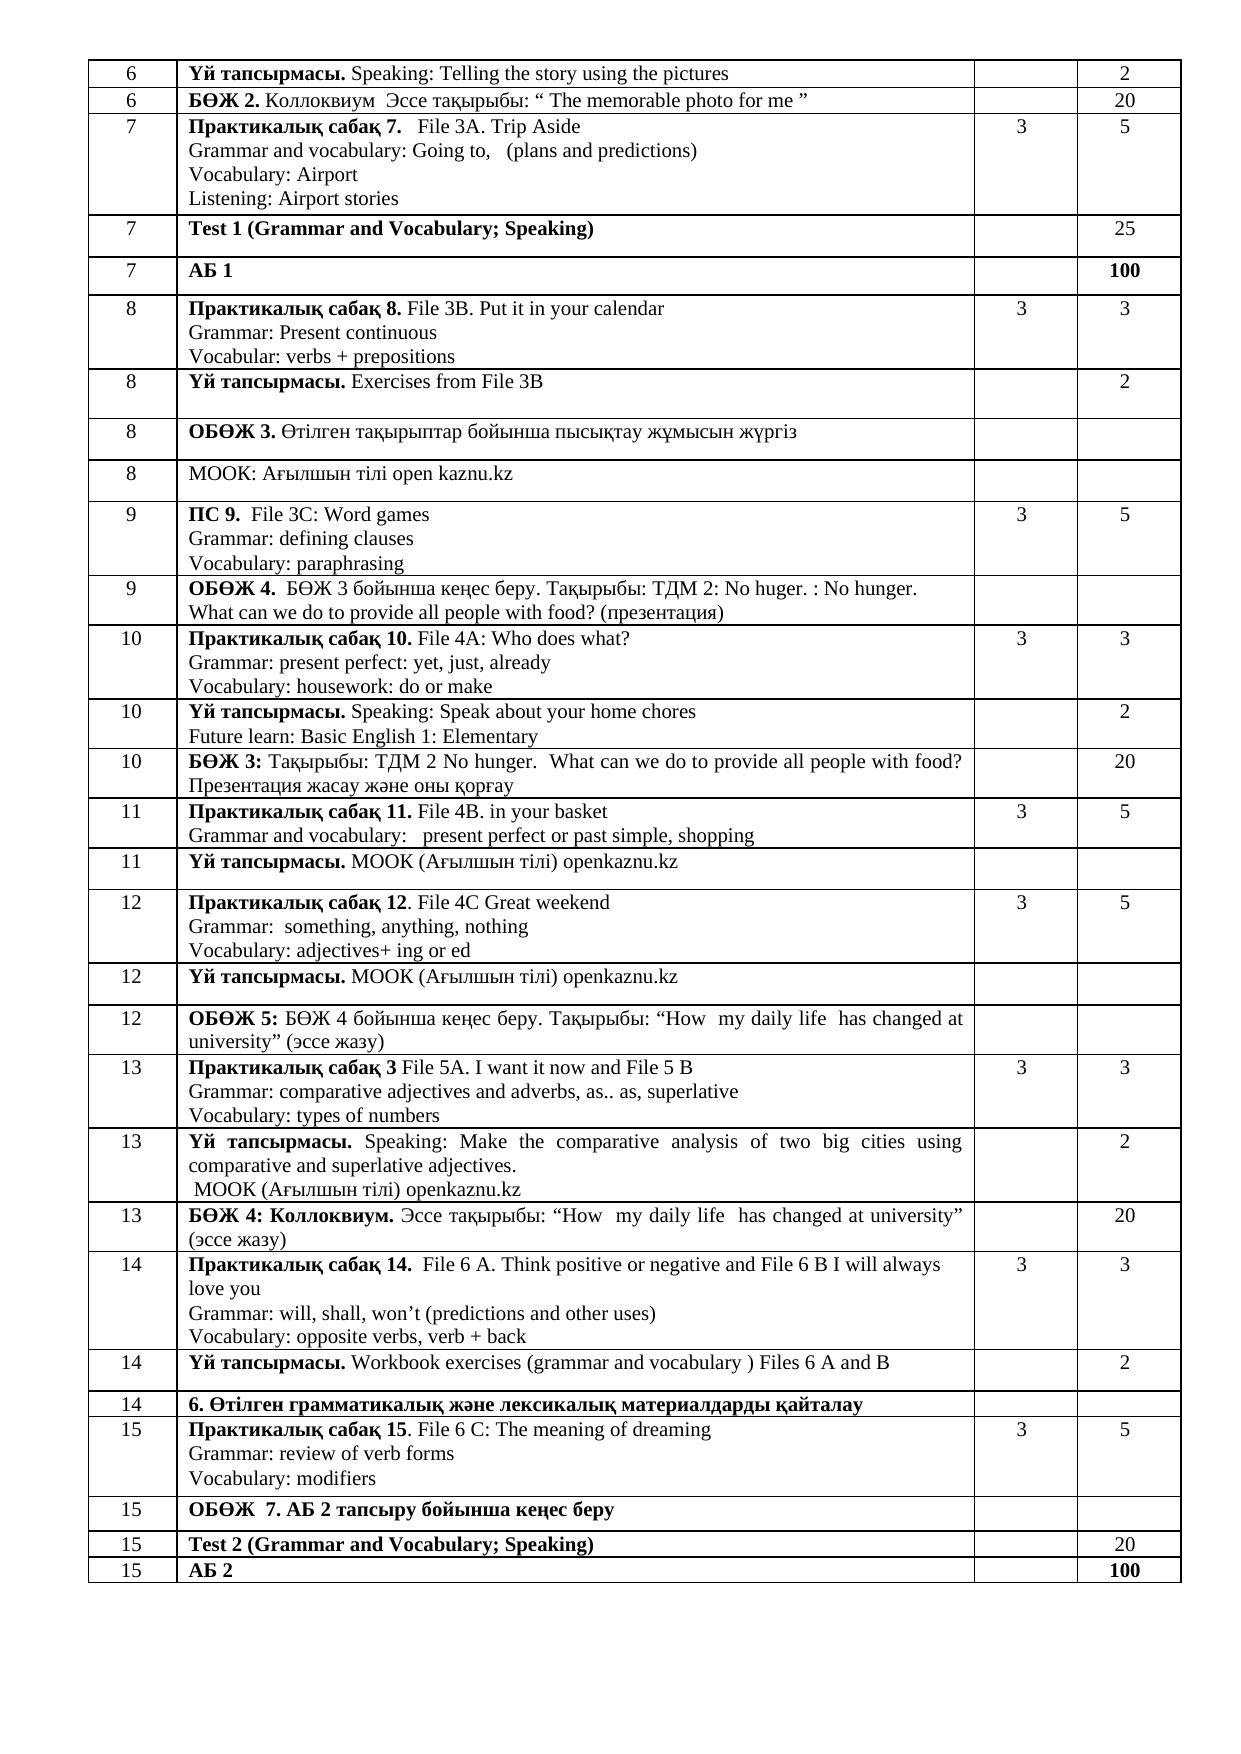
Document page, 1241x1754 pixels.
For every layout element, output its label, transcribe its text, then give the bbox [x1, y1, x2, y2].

table_cell 3 [1078, 296, 1180, 368]
table_cell ОБӨЖ 4. БӨЖ 3 бойынша кеңес беру. Тақырыбы: ТДМ 2: No huger. : No hunger. What can we do to provide all people with food? (презентация) [178, 576, 974, 624]
table_cell [975, 849, 1077, 888]
table_cell [1078, 419, 1180, 459]
table_cell ПС 9. ​ File 3C: Word games Grammar: defining clauses Vocabulary: paraphrasing [178, 502, 974, 574]
table_cell Практикалық сабақ 3 ​File 5A. I want it now and File 5 B Grammar: comparative adjectives and adverbs, as.. as, superlative Vocabulary: types of numbers [178, 1055, 974, 1127]
table_cell 2 [1078, 1129, 1180, 1201]
table_cell Test 1 (Grammar and Vocabulary; Speaking) [178, 216, 974, 256]
table_cell 3 [1078, 1055, 1180, 1127]
table_cell 11 [89, 849, 176, 888]
table_cell 14 [89, 1252, 176, 1348]
table_cell 7 [89, 216, 176, 256]
table_cell 10 [89, 700, 176, 748]
table_cell 8 [89, 419, 176, 459]
table_cell 10 [89, 626, 176, 698]
table_cell 5 [1078, 114, 1180, 214]
table_cell 3 [975, 1055, 1077, 1127]
table_cell [1078, 849, 1180, 888]
table_cell Үй тапсырмасы. Speaking: Speak about your home chores Future learn: Basic English 1: Elementary [178, 700, 974, 748]
table_cell ОБӨЖ 3. Өтілген тақырыптар бойынша пысықтау жұмысын жүргіз [178, 419, 974, 459]
table_cell Практикалық сабақ 8. File 3B. Put it in your calendar Grammar: Present continuous Vocabular: verbs + prepositions [178, 296, 974, 368]
table_cell ОБӨЖ 5: БӨЖ 4 бойынша кеңес беру. Тақырыбы: “How my daily life has changed at university” (эссе жазу) [178, 1006, 974, 1053]
table_cell [975, 1497, 1077, 1530]
table_cell [975, 370, 1077, 418]
table_cell 3 [975, 799, 1077, 847]
table_cell [975, 258, 1077, 294]
table_cell 2 [1078, 61, 1180, 87]
table_cell 25 [1078, 216, 1180, 256]
table_cell 13 [89, 1129, 176, 1201]
table_cell 3 [975, 502, 1077, 574]
table_cell 2 [1078, 700, 1180, 748]
table_cell 20 [1078, 1532, 1180, 1556]
table_cell [1078, 1392, 1180, 1416]
table_cell [975, 216, 1077, 256]
table_cell 3 [1078, 626, 1180, 698]
table_cell 3 [975, 296, 1077, 368]
table_cell Үй тапсырмасы. Speaking: Telling the story using the pictures [178, 61, 974, 87]
table_cell Практикалық сабақ 15. File 6 C: The meaning of dreaming Grammar: review of verb forms Vocabulary: modifiers [178, 1417, 974, 1496]
table_cell Test 2 (Grammar and Vocabulary; Speaking) [178, 1532, 974, 1556]
table_cell Үй тапсырмасы. Exercises from File 3B [178, 370, 974, 418]
table_cell ОБӨЖ 7. АБ 2 тапсыру бойынша кеңес беру [178, 1497, 974, 1530]
table_cell [975, 749, 1077, 797]
table_cell 5 [1078, 890, 1180, 962]
table_cell 5 [1078, 799, 1180, 847]
table_cell 2 [1078, 370, 1180, 418]
table_cell 8 [89, 296, 176, 368]
table_cell 15 [89, 1558, 176, 1582]
table_cell [975, 1006, 1077, 1053]
table_cell 13 [89, 1203, 176, 1251]
table_cell Үй тапсырмасы. Workbook exercises (grammar and vocabulary ) Files 6 A and B [178, 1350, 974, 1390]
table_cell 6. Өтілген грамматикалық және лексикалық материалдарды қайталау [178, 1392, 974, 1416]
table_cell [975, 1129, 1077, 1201]
table_cell АБ 1 [178, 258, 974, 294]
table_cell БӨЖ 3: Тақырыбы: ТДМ 2 No hunger. What can we do to provide all people with food? Презентация жасау және оны қорғау [178, 749, 974, 797]
table_cell 15 [89, 1497, 176, 1530]
table_cell 8 [89, 370, 176, 418]
table_cell 3 [975, 626, 1077, 698]
table_cell [1078, 576, 1180, 624]
table_cell [975, 1532, 1077, 1556]
table_cell [1078, 461, 1180, 501]
table_cell 9 [89, 502, 176, 574]
table_cell [1078, 1006, 1180, 1053]
table_cell 11 [89, 799, 176, 847]
table_cell [1078, 1497, 1180, 1530]
table_cell 12 [89, 964, 176, 1004]
table_cell Үй тапсырмасы. МООК (Ағылшын тілі) openkaznu.kz [178, 964, 974, 1004]
table_cell [975, 1392, 1077, 1416]
table_cell БӨЖ 4: Коллоквиум. Эссе тақырыбы: “How my daily life has changed at university” (эссе жазу) [178, 1203, 974, 1251]
table_cell 15 [89, 1417, 176, 1496]
table_cell Практикалық сабақ 11. File 4B. in your basket Grammar and vocabulary: present perfect or past simple, shopping [178, 799, 974, 847]
table_cell 3 [975, 890, 1077, 962]
table_cell 10 [89, 749, 176, 797]
table_cell 12 [89, 890, 176, 962]
table_cell 100 [1078, 258, 1180, 294]
table_cell [975, 419, 1077, 459]
table_cell 20 [1078, 88, 1180, 112]
table_cell 3 [975, 1417, 1077, 1496]
table_cell 3 [975, 1252, 1077, 1348]
table_cell [975, 964, 1077, 1004]
table_cell [975, 1203, 1077, 1251]
table_cell [975, 1350, 1077, 1390]
table_cell 14 [89, 1392, 176, 1416]
table_cell 15 [89, 1532, 176, 1556]
table_cell 5 [1078, 1417, 1180, 1496]
table_cell [975, 461, 1077, 501]
table_cell Практикалық сабақ 12​. File 4C Great weekend Grammar: something, anything, nothing Vocabulary: adjectives+ ing or ed [178, 890, 974, 962]
table_cell [975, 88, 1077, 112]
table_cell Үй тапсырмасы. Speaking: Make the comparative analysis of two big cities using comparative and superlative adjectives. МООК (Ағылшын тілі) openkaznu.kz [178, 1129, 974, 1201]
table_cell [1078, 964, 1180, 1004]
table_cell [975, 61, 1077, 87]
table_cell 9 [89, 576, 176, 624]
table_cell [975, 1558, 1077, 1582]
table_cell 12 [89, 1006, 176, 1053]
table_cell 6 [89, 88, 176, 112]
table_cell 7 [89, 114, 176, 214]
table_cell Практикалық сабақ 10. File 4A: Who does what? Grammar: present perfect: yet, just, already Vocabulary: housework: do or make [178, 626, 974, 698]
table_cell 2 [1078, 1350, 1180, 1390]
table_cell Үй тапсырмасы. MOOК (Ағылшын тілі) openkaznu.kz [178, 849, 974, 888]
table_cell 20 [1078, 1203, 1180, 1251]
table_cell [975, 700, 1077, 748]
table_cell [975, 576, 1077, 624]
table_cell МООК: Ағылшын тілі open kaznu.kz [178, 461, 974, 501]
table_cell АБ 2 [178, 1558, 974, 1582]
table_cell Практикалық сабақ 7. ​ File 3A. Trip Aside Grammar and vocabulary: Going to, (plans and predictions) Vocabulary: Airport Listening: Airport stories [178, 114, 974, 214]
table_cell 3 [1078, 1252, 1180, 1348]
table_cell 8 [89, 461, 176, 501]
table_cell 5 [1078, 502, 1180, 574]
table_cell 13 [89, 1055, 176, 1127]
table_cell 100 [1078, 1558, 1180, 1582]
table_cell Практикалық сабақ 14. File 6 A. Think positive or negative and File 6 B I will always love you Grammar: will, shall, won’t (predictions and other uses) Vocabulary: opposite verbs, verb + back [178, 1252, 974, 1348]
table_cell БӨЖ 2. Коллоквиум Эссе тақырыбы: “ The memorable photo for me ” [178, 88, 974, 112]
table_cell 6 [89, 61, 176, 87]
table_cell 20 [1078, 749, 1180, 797]
table_cell 3 [975, 114, 1077, 214]
table_cell 7 [89, 258, 176, 294]
table_cell 14 [89, 1350, 176, 1390]
